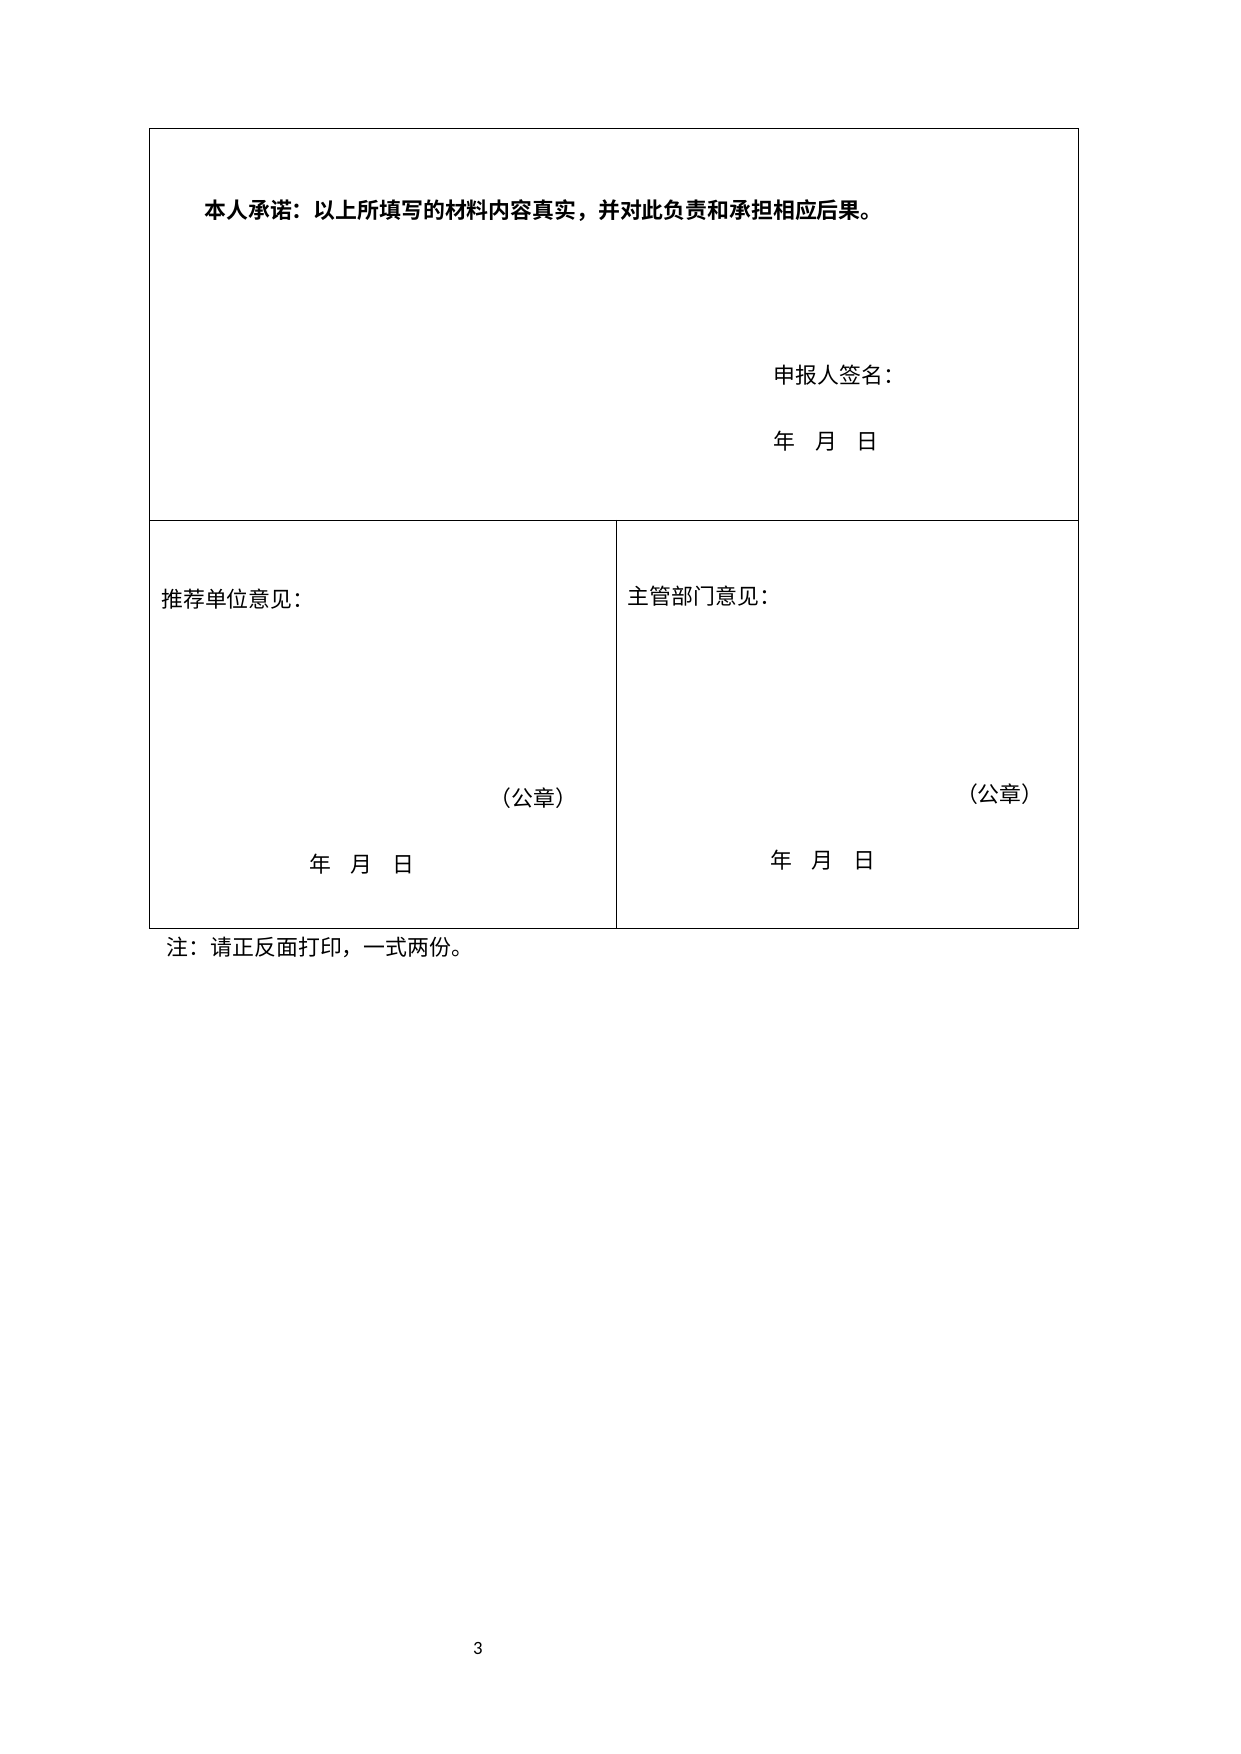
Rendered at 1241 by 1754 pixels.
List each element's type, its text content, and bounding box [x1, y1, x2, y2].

table_cell 主管部门意见： （公章） 年 月 日 [617, 521, 1078, 928]
table_cell 本人承诺：以上所填写的材料内容真实，并对此负责和承担相应后果。 申报人签名： 年 月 日 [150, 129, 1078, 520]
table_cell 推荐单位意见： （公章） 年 月 日 [150, 521, 616, 928]
text 注：请正反面打印，一式两份。 [123, 929, 1106, 962]
